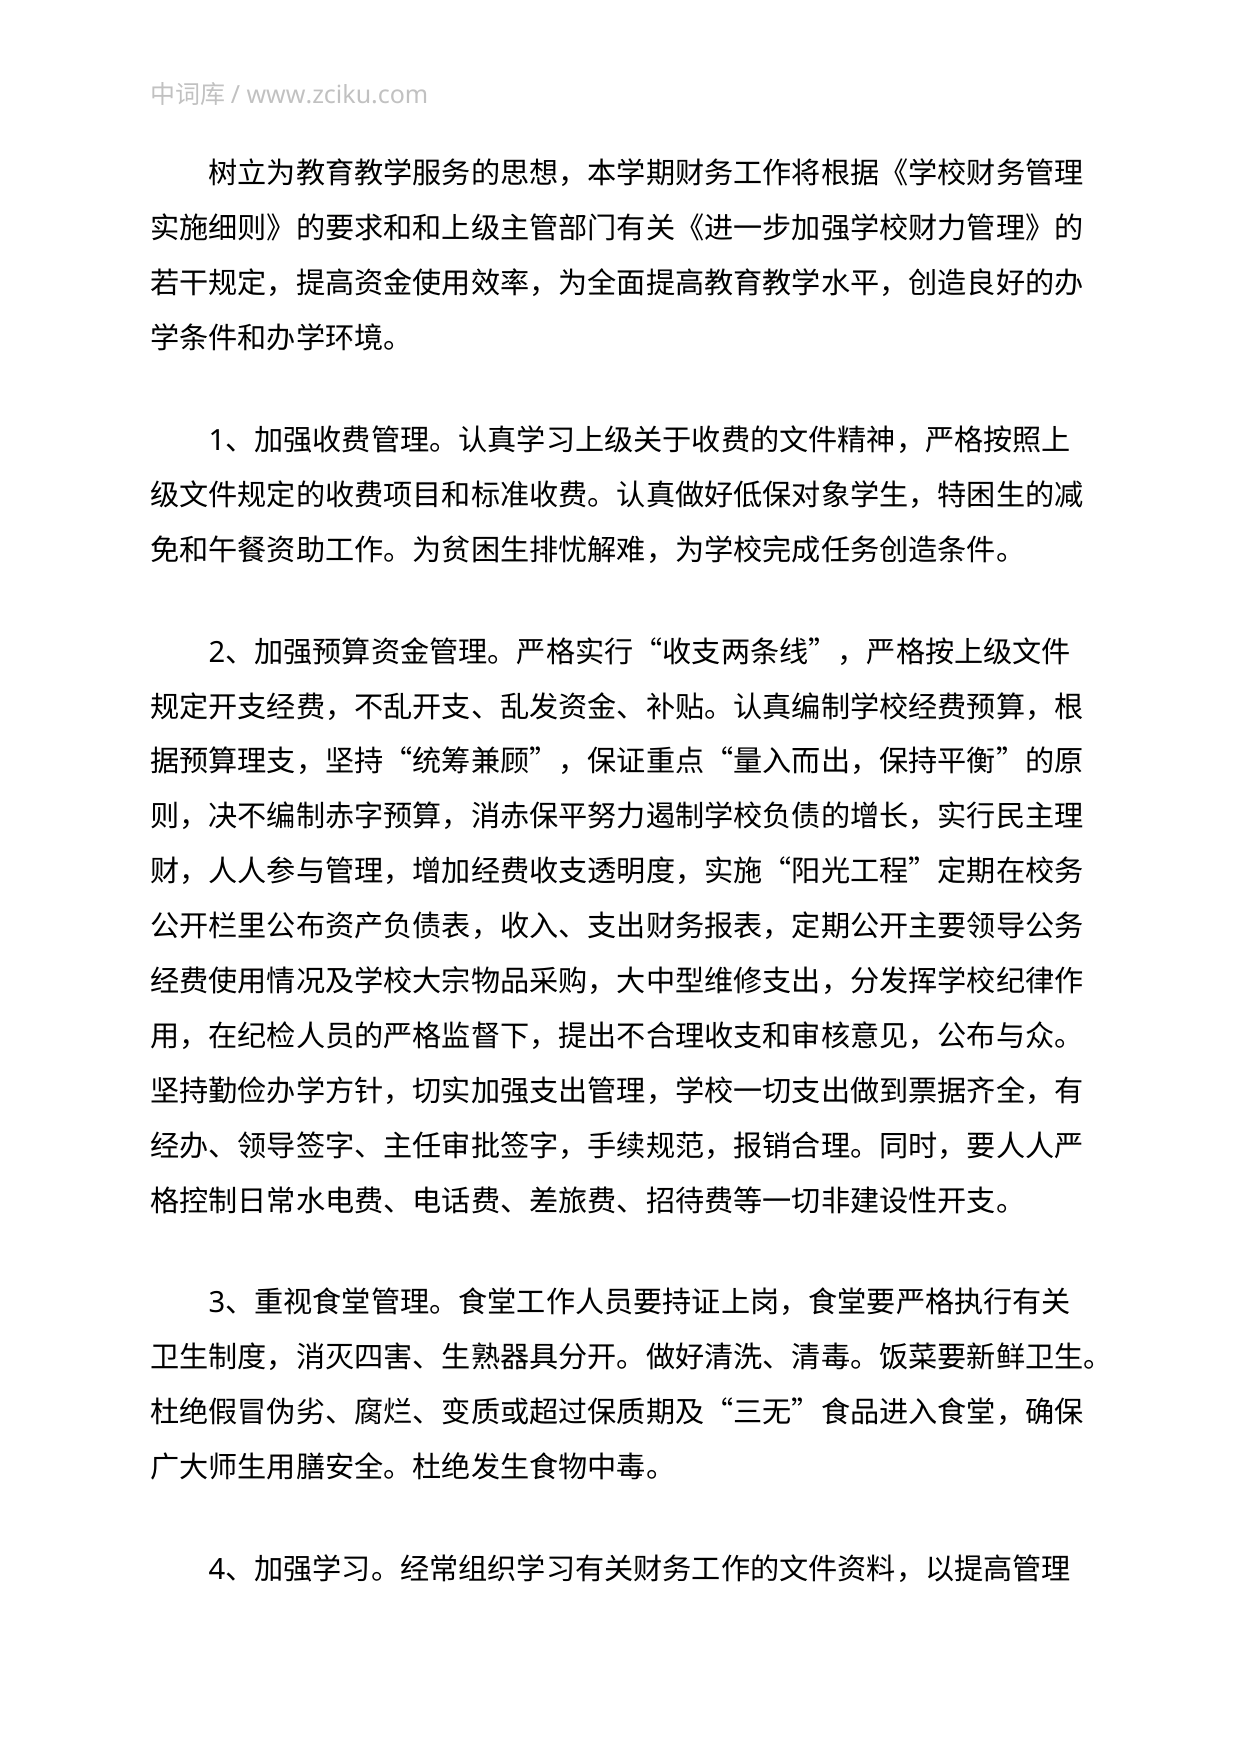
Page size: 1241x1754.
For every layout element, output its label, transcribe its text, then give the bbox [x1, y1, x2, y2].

text 3、重视食堂管理。食堂工作人员要持证上岗，食堂要严格执行有关卫生制度，消灭四害、生熟器具分开。做好清洗、清毒。饭菜要新鲜卫生。杜绝假冒伪劣、腐烂、变质或超过保质期及“三无”食品进入食堂，确保广大师生用膳安全。杜绝发生食物中毒。 [150, 1279, 1090, 1486]
text 树立为教育教学服务的思想，本学期财务工作将根据《学校财务管理实施细则》的要求和和上级主管部门有关《进一步加强学校财力管理》的若干规定，提高资金使用效率，为全面提高教育教学水平，创造良好的办学条件和办学环境。 [150, 150, 1090, 357]
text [150, 1546, 1090, 1588]
text 1、加强收费管理。认真学习上级关于收费的文件精神，严格按照上级文件规定的收费项目和标准收费。认真做好低保对象学生，特困生的减免和午餐资助工作。为贫困生排忧解难，为学校完成任务创造条件。 [150, 416, 1090, 569]
text 2、加强预算资金管理。严格实行“收支两条线”，严格按上级文件规定开支经费，不乱开支、乱发资金、补贴。认真编制学校经费预算，根据预算理支，坚持“统筹兼顾”，保证重点“量入而出，保持平衡”的原则，决不编制赤字预算，消赤保平努力遏制学校负债的增长，实行民主理财，人人参与管理，增加经费收支透明度，实施“阳光工程”定期在校务公开栏里公布资产负债表，收入、支出财务报表，定期公开主要领导公务经费使用情况及学校大宗物品采购，大中型维修支出，分发挥学校纪律作用，在纪检人员的严格监督下，提出不合理收支和审核意见，公布与众。坚持勤俭办学方针，切实加强支出管理，学校一切支出做到票据齐全，有经办、领导签字、主任审批签字，手续规范，报销合理。同时，要人人严格控制日常水电费、电话费、差旅费、招待费等一切非建设性开支。 [150, 628, 1090, 1219]
